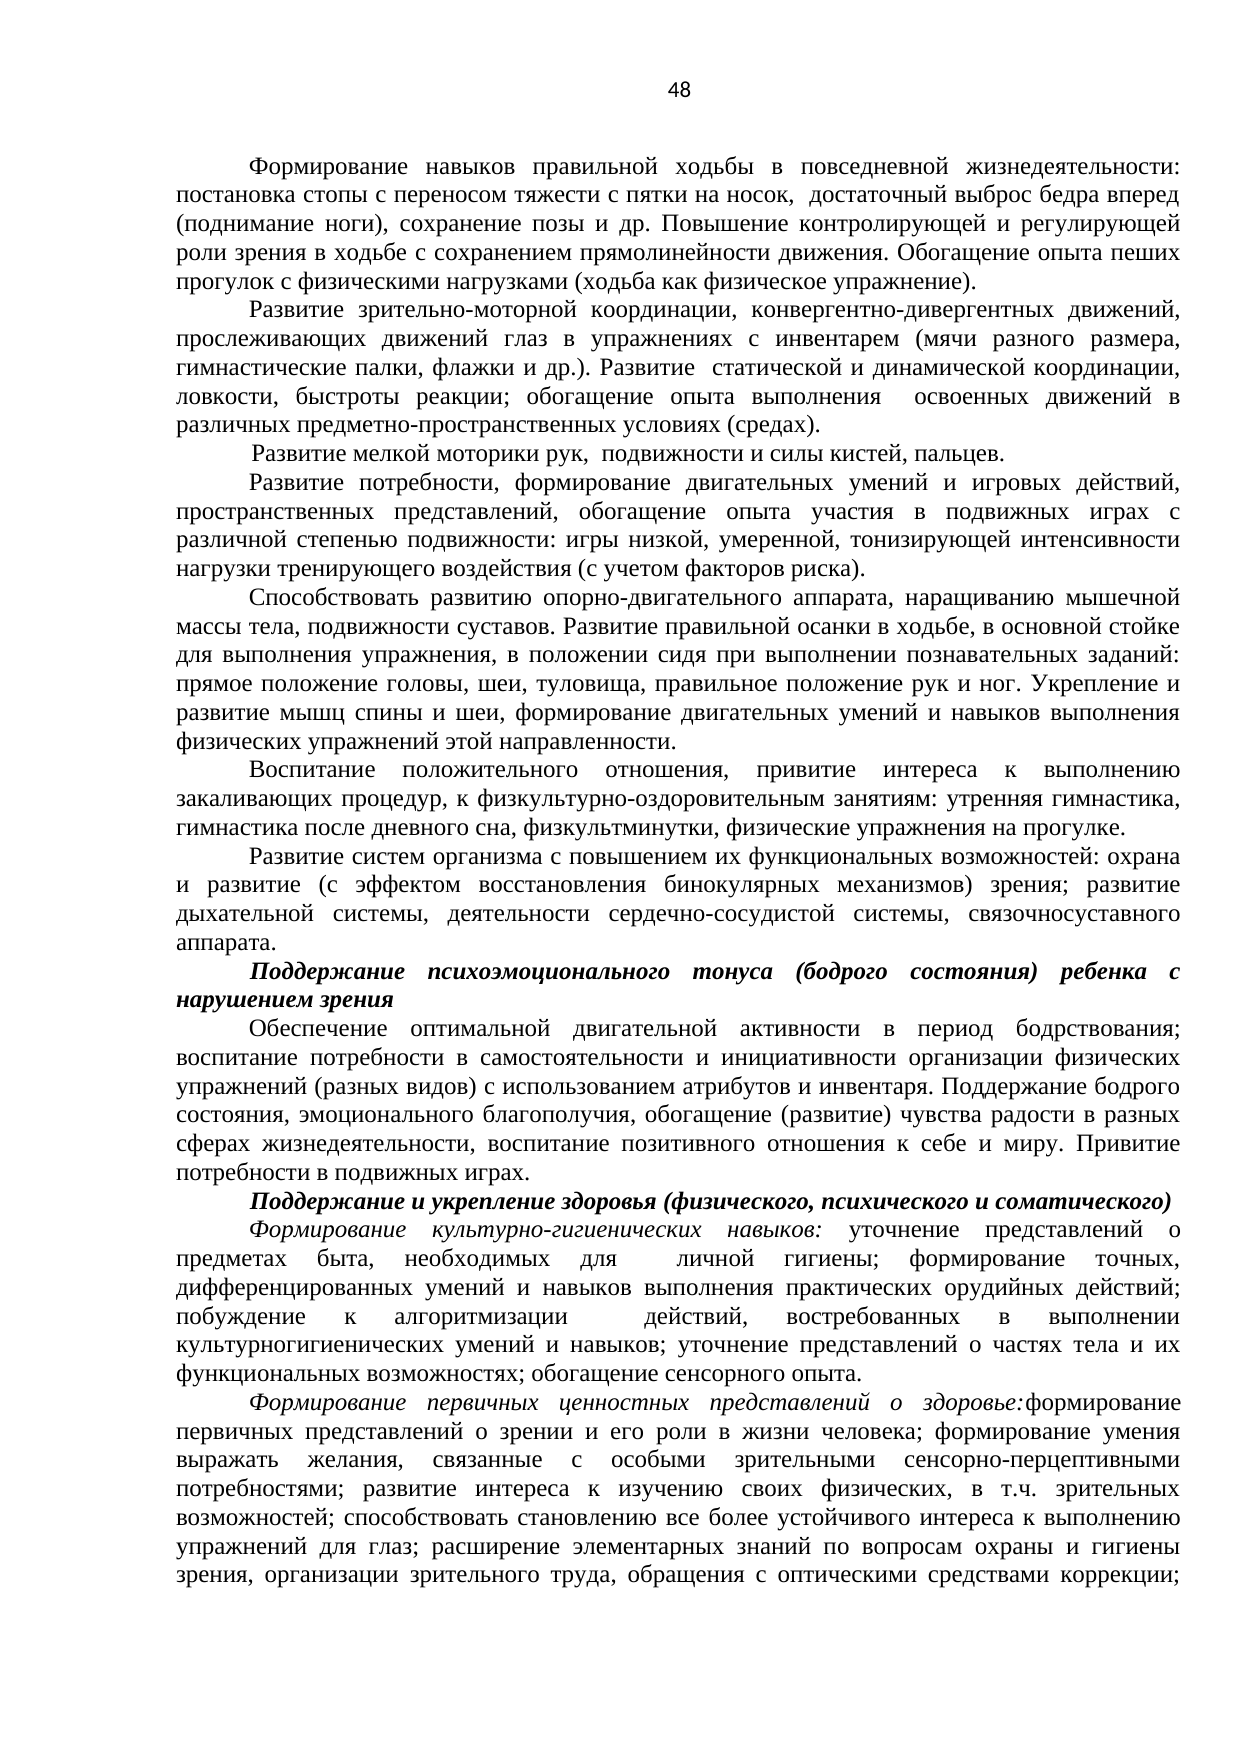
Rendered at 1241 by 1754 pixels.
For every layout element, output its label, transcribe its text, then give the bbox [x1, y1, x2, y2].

text Обеспечение оптимальной двигательной активности в период бодрствования; воспитание потребности в самостоятельности и инициативности организации физических упражнений (разных видов) с использованием атрибутов и инвентаря. Поддержание бодрого состояния, эмоционального благополучия, обогащение (развитие) чувства радости в разных сферах жизнедеятельности, воспитание позитивного отношения к себе и миру. Привитие потребности в подвижных играх. [176, 1013, 1181, 1186]
text Воспитание положительного отношения, привитие интереса к выполнению закаливающих процедур, к физкультурно-оздоровительным занятиям: утренняя гимнастика, гимнастика после дневного сна, физкультминутки, физические упражнения на прогулке. [176, 754, 1181, 841]
text Способствовать развитию опорно-двигательного аппарата, наращиванию мышечной массы тела, подвижности суставов. Развитие правильной осанки в ходьбе, в основной стойке для выполнения упражнения, в положении сидя при выполнении познавательных заданий: прямое положение головы, шеи, туловища, правильное положение рук и ног. Укрепление и развитие мышц спины и шеи, формирование двигательных умений и навыков выполнения физических упражнений этой направленности. [176, 582, 1181, 754]
text Развитие систем организма с повышением их функциональных возможностей: охрана и развитие (с эффектом восстановления бинокулярных механизмов) зрения; развитие дыхательной системы, деятельности сердечно-сосудистой системы, связочносуставного аппарата. [176, 841, 1181, 956]
text Формирование навыков правильной ходьбы в повседневной жизнедеятельности: постановка стопы с переносом тяжести с пятки на носок, достаточный выброс бедра вперед (поднимание ноги), сохранение позы и др. Повышение контролирующей и регулирующей роли зрения в ходьбе с сохранением прямолинейности движения. Обогащение опыта пеших прогулок с физическими нагрузками (ходьба как физическое упражнение). [176, 151, 1181, 294]
text Развитие потребности, формирование двигательных умений и игровых действий, пространственных представлений, обогащение опыта участия в подвижных играх с различной степенью подвижности: игры низкой, умеренной, тонизирующей интенсивности нагрузки тренирующего воздействия (с учетом факторов риска). [176, 467, 1181, 582]
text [176, 1387, 1181, 1588]
text Поддержание психоэмоционального тонуса (бодрого состояния) ребенка с нарушением зрения [176, 956, 1181, 1013]
text Развитие мелкой моторики рук, подвижности и силы кистей, пальцев. [251, 438, 1181, 467]
text Поддержание и укрепление здоровья (физического, психического и соматического) [176, 1186, 1181, 1214]
text Развитие зрительно-моторной координации, конвергентно-дивергентных движений, прослеживающих движений глаз в упражнениях с инвентарем (мячи разного размера, гимнастические палки, флажки и др.). Развитие статической и динамической координации, ловкости, быстроты реакции; обогащение опыта выполнения освоенных движений в различных предметно-пространственных условиях (средах). [176, 294, 1181, 438]
text Формирование культурно-гигиенических навыков: уточнение представлений о предметах быта, необходимых для личной гигиены; формирование точных, дифференцированных умений и навыков выполнения практических орудийных действий; побуждение к алгоритмизации действий, востребованных в выполнении культурногигиенических умений и навыков; уточнение представлений о частях тела и их функциональных возможностях; обогащение сенсорного опыта. [176, 1214, 1181, 1387]
